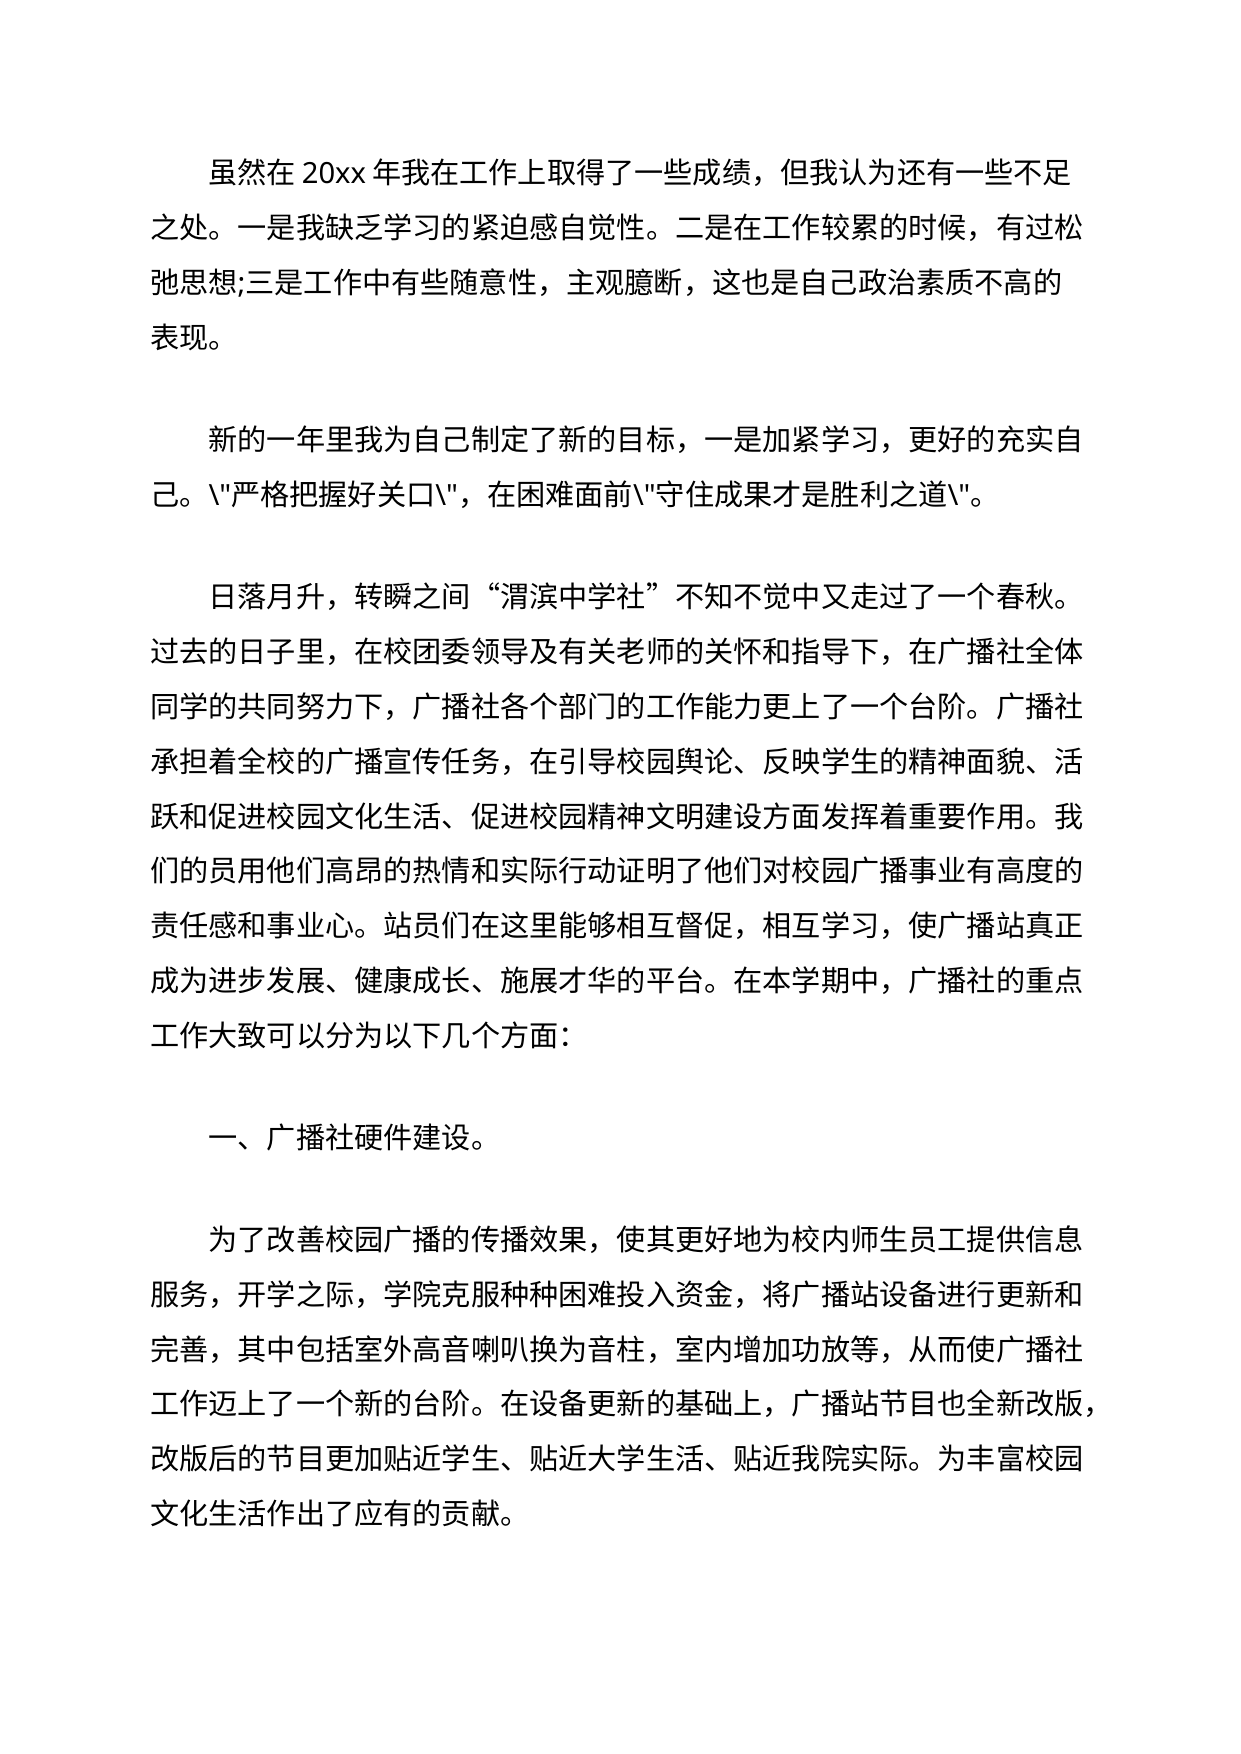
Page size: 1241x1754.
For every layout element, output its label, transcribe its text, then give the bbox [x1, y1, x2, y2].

text 虽然在20xx年我在工作上取得了一些成绩，但我认为还有一些不足之处。一是我缺乏学习的紧迫感自觉性。二是在工作较累的时候，有过松弛思想;三是工作中有些随意性，主观臆断，这也是自己政治素质不高的表现。 [150, 150, 1090, 357]
text 为了改善校园广播的传播效果，使其更好地为校内师生员工提供信息服务，开学之际，学院克服种种困难投入资金，将广播站设备进行更新和完善，其中包括室外高音喇叭换为音柱，室内增加功放等，从而使广播社工作迈上了一个新的台阶。在设备更新的基础上，广播站节目也全新改版，改版后的节目更加贴近学生、贴近大学生活、贴近我院实际。为丰富校园文化生活作出了应有的贡献。 [150, 1216, 1090, 1533]
text 一、广播社硬件建设。 [150, 1114, 1090, 1157]
text 日落月升，转瞬之间“渭滨中学社”不知不觉中又走过了一个春秋。过去的日子里，在校团委领导及有关老师的关怀和指导下，在广播社全体同学的共同努力下，广播社各个部门的工作能力更上了一个台阶。广播社承担着全校的广播宣传任务，在引导校园舆论、反映学生的精神面貌、活跃和促进校园文化生活、促进校园精神文明建设方面发挥着重要作用。我们的员用他们高昂的热情和实际行动证明了他们对校园广播事业有高度的责任感和事业心。站员们在这里能够相互督促，相互学习，使广播站真正成为进步发展、健康成长、施展才华的平台。在本学期中，广播社的重点工作大致可以分为以下几个方面： [150, 573, 1090, 1055]
text 新的一年里我为自己制定了新的目标，一是加紧学习，更好的充实自己。\"严格把握好关口\"，在困难面前\"守住成果才是胜利之道\"。 [150, 417, 1090, 514]
